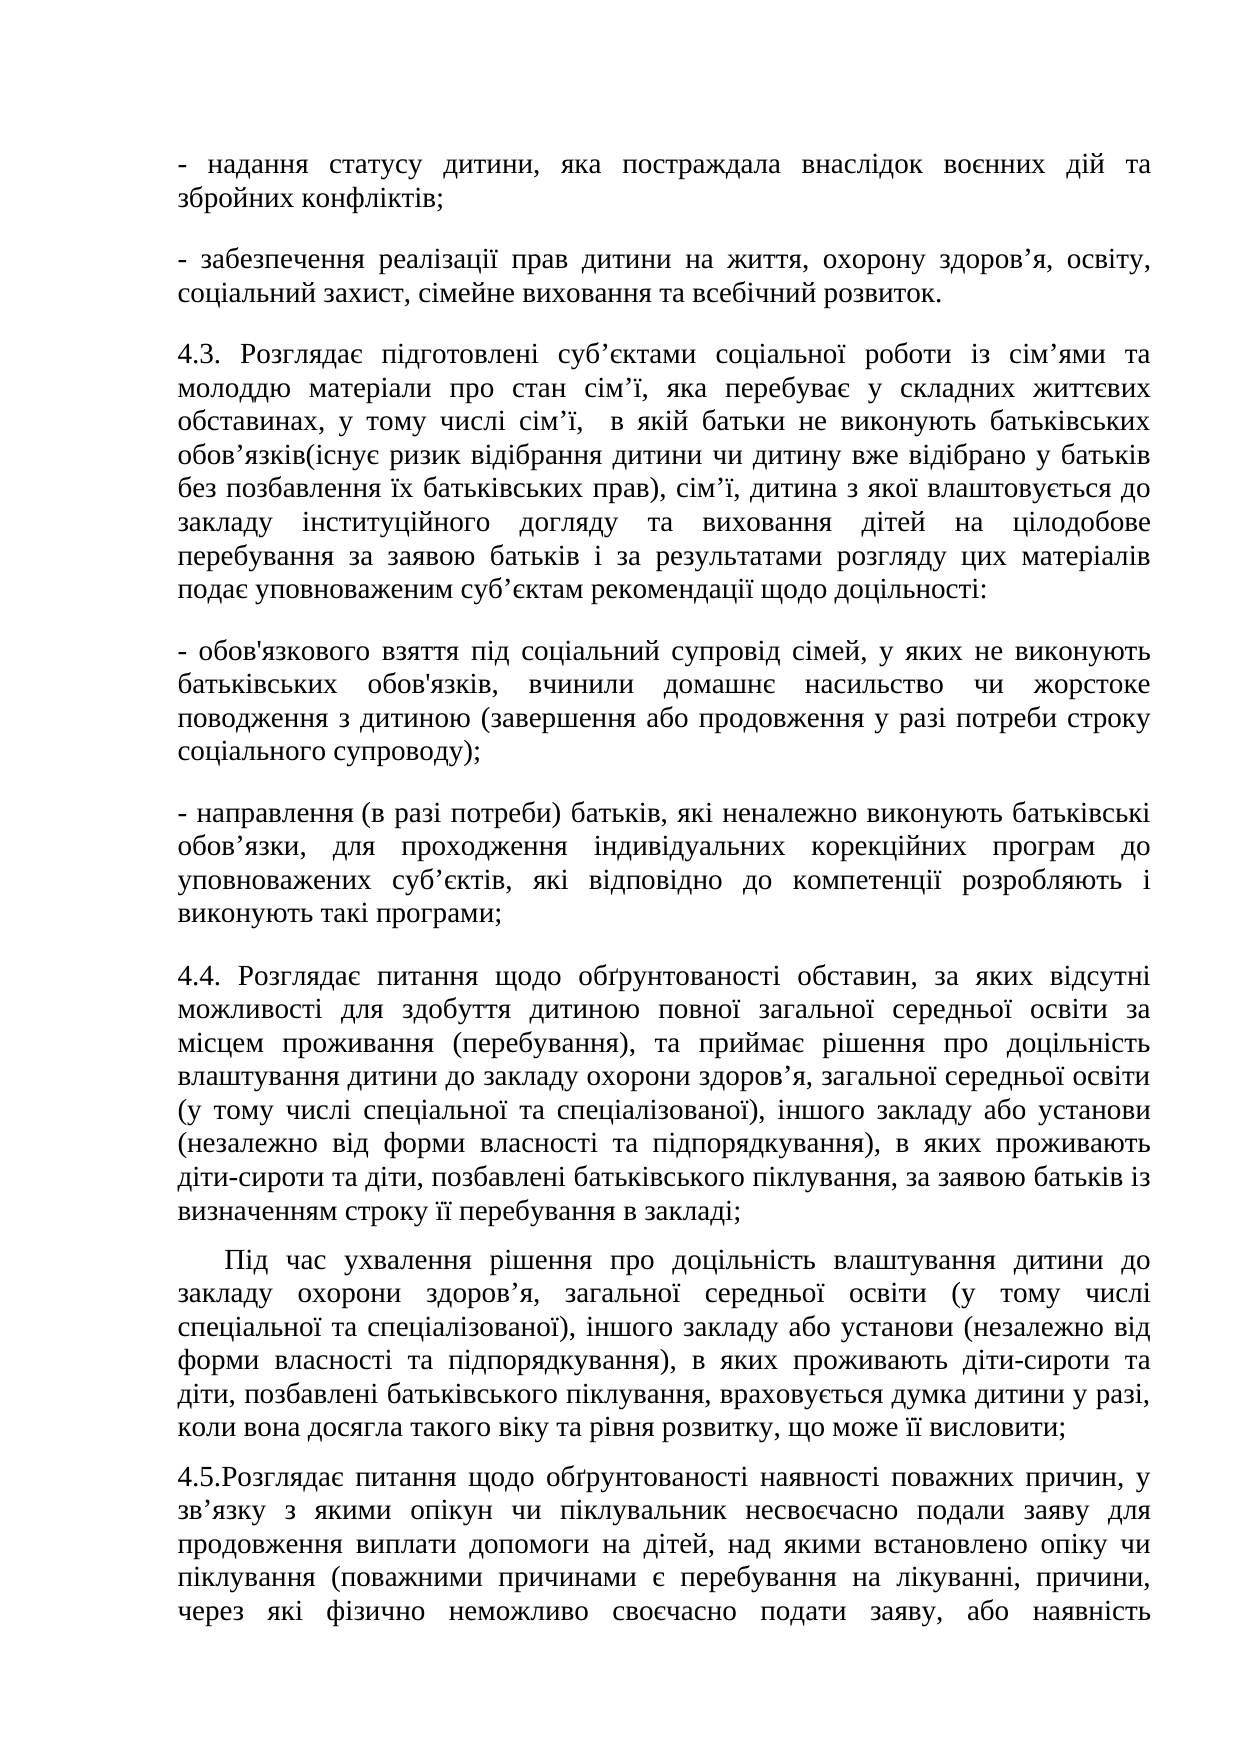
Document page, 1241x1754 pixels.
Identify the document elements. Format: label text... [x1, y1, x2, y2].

text - забезпечення реалізації прав дитини на життя, охорону здоров’я, освіту, соціальний захист, сімейне виховання та всебічний розвиток. [177, 213, 1152, 308]
text - надання статусу дитини, яка постраждала внаслідок воєнних дій та збройних конфліктів; [177, 118, 1152, 213]
text - направлення (в разі потреби) батьків, які неналежно виконують батьківські обов’язки, для проходження індивідуальних корекційних програм до уповноважених суб’єктів, які відповідно до компетенції розробляють і виконують такі програми; [177, 767, 1152, 929]
text Під час ухвалення рішення про доцільність влаштування дитини до закладу охорони здоров’я, загальної середньої освіти (у тому числі спеціальної та спеціалізованої), іншого закладу або установи (незалежно від форми власності та підпорядкування), в яких проживають діти-сироти та діти, позбавлені батьківського піклування, враховується думка дитини у разі, коли вона досягла такого віку та рівня розвитку, що може її висловити; [177, 1242, 1152, 1443]
text 4.3. Розглядає підготовлені суб’єктами соціальної роботи із сім’ями та молоддю матеріали про стан сім’ї, яка перебуває у складних життєвих обставинах, у тому числі сім’ї, в якій батьки не виконують батьківських обов’язків(існує ризик відібрання дитини чи дитину вже відібрано у батьків без позбавлення їх батьківських прав), сім’ї, дитина з якої влаштовується до закладу інституційного догляду та виховання дітей на цілодобове перебування за заявою батьків і за результатами розгляду цих матеріалів подає уповноваженим суб’єктам рекомендації щодо доцільності: [177, 308, 1152, 605]
text - обов'язкового взяття під соціальний супровід сімей, у яких не виконують батьківських обов'язків, вчинили домашнє насильство чи жорстоке поводження з дитиною (завершення або продовження у разі потреби строку соціального супроводу); [177, 605, 1152, 767]
text 4.4. Розглядає питання щодо обґрунтованості обставин, за яких відсутні можливості для здобуття дитиною повної загальної середньої освіти за місцем проживання (перебування), та приймає рішення про доцільність влаштування дитини до закладу охорони здоров’я, загальної середньої освіти (у тому числі спеціальної та спеціалізованої), іншого закладу або установи (незалежно від форми власності та підпорядкування), в яких проживають діти-сироти та діти, позбавлені батьківського піклування, за заявою батьків із визначенням строку її перебування в закладі; [177, 929, 1152, 1226]
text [177, 1459, 1152, 1626]
